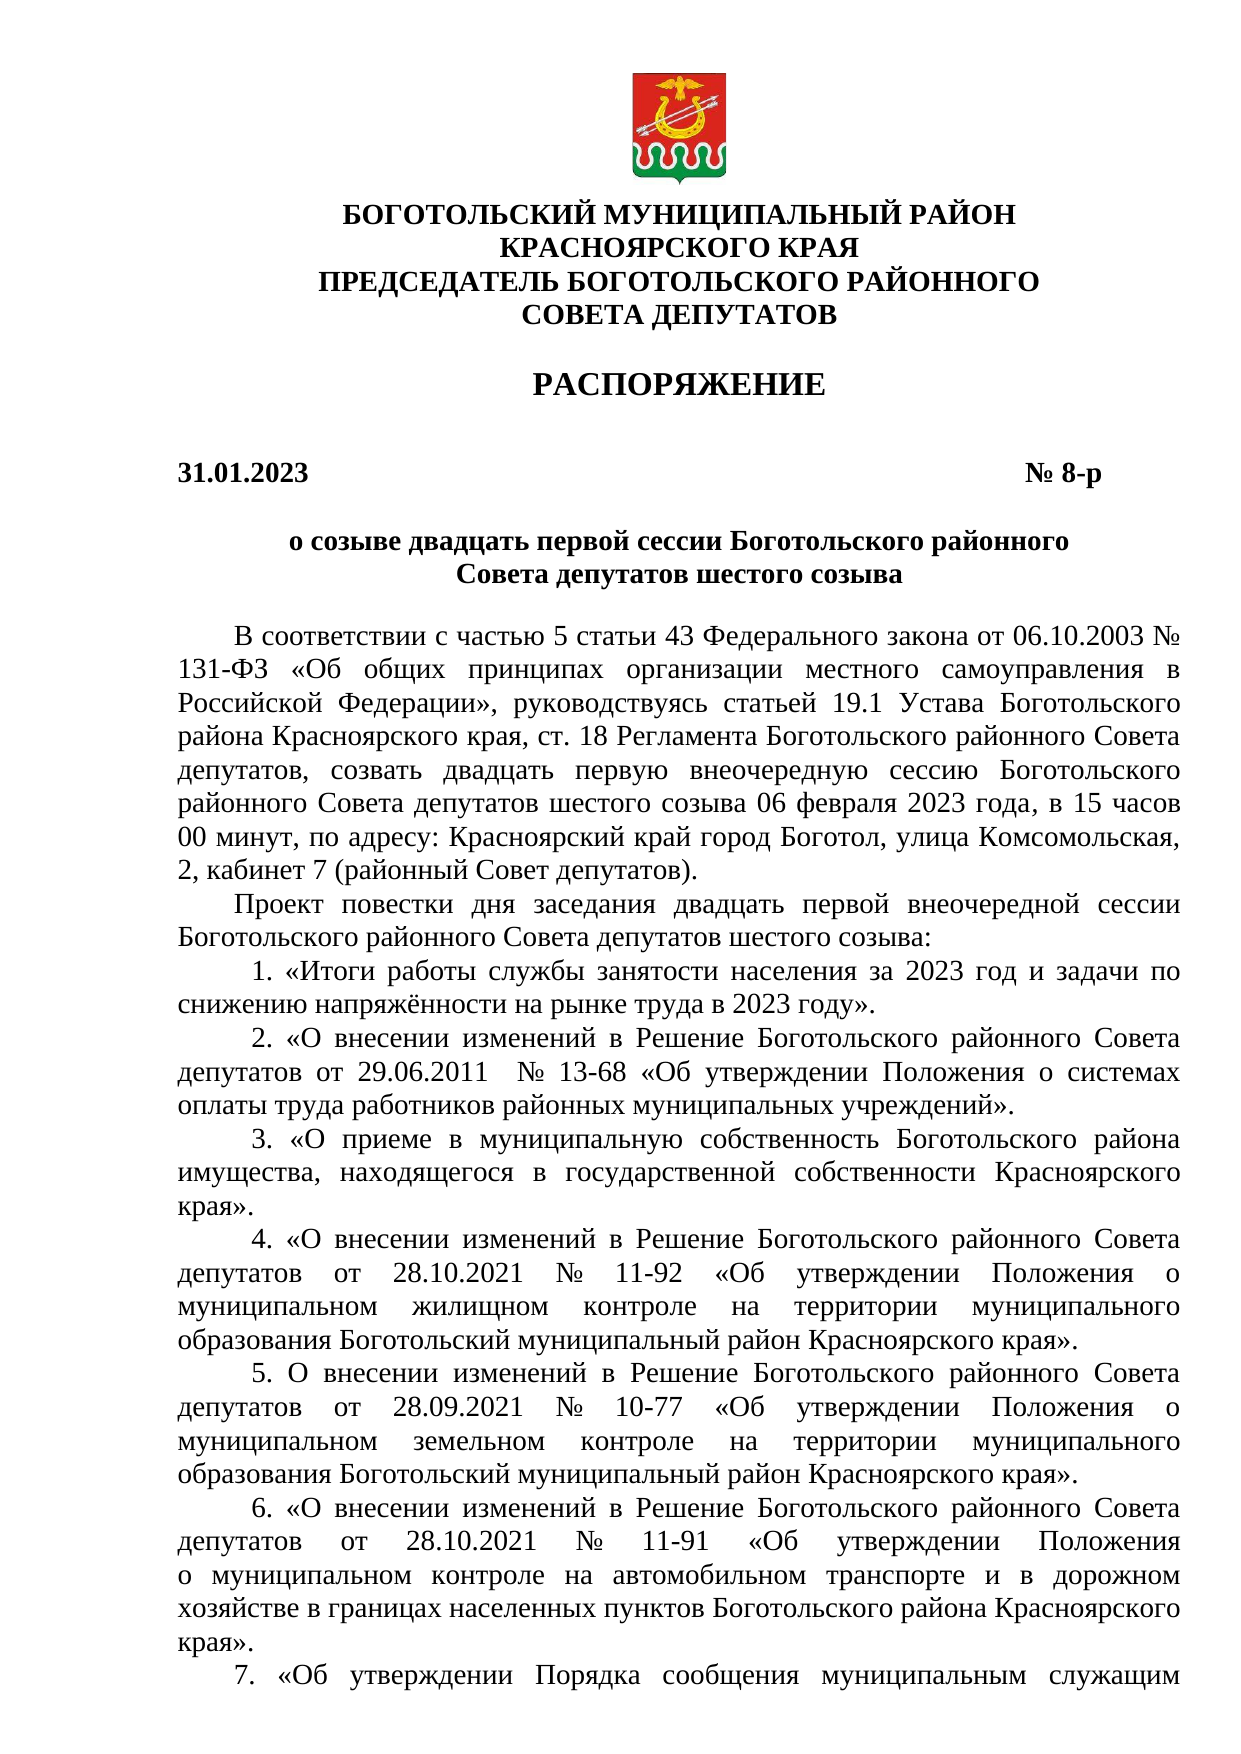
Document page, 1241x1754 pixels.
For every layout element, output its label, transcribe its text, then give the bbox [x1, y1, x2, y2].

text КРАСНОЯРСКОГО КРАЯ [177, 230, 1181, 264]
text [177, 1657, 1181, 1691]
text 3. «О приеме в муниципальную собственность Боготольского района имущества, находящегося в государственной собственности Красноярского края». [177, 1121, 1181, 1221]
text БОГОТОЛЬСКИЙ МУНИЦИПАЛЬНЫЙ РАЙОН [177, 197, 1181, 230]
text 31.01.2023 № 8-р [177, 456, 1181, 489]
text 2. «О внесении изменений в Решение Боготольского районного Совета депутатов от 29.06.2011 № 13-68 «Об утверждении Положения о системах оплаты труда работников районных муниципальных учреждений». [177, 1020, 1181, 1121]
picture [632, 73, 727, 185]
text о созыве двадцать первой сессии Боготольского районного [177, 523, 1181, 556]
text ПРЕДСЕДАТЕЛЬ БОГОТОЛЬСКОГО РАЙОННОГО [177, 264, 1181, 297]
text 1. «Итоги работы службы занятости населения за 2023 год и задачи по снижению напряжённости на рынке труда в 2023 году». [177, 953, 1181, 1020]
text В соответствии с частью 5 статьи 43 Федерального закона от 06.10.2003 № 131-ФЗ «Об общих принципах организации местного самоуправления в Российской Федерации», руководствуясь статьей 19.1 Устава Боготольского района Красноярского края, ст. 18 Регламента Боготольского районного Совета депутатов, созвать двадцать первую внеочередную сессию Боготольского районного Совета депутатов шестого созыва 06 февраля 2023 года, в 15 часов 00 минут, по адресу: Красноярский край город Боготол, улица Комсомольская, 2, кабинет 7 (районный Совет депутатов). [177, 618, 1181, 886]
text 6. «О внесении изменений в Решение Боготольского районного Совета депутатов от 28.10.2021 № 11-91 «Об утверждении Положения о муниципальном контроле на автомобильном транспорте и в дорожном хозяйстве в границах населенных пунктов Боготольского района Красноярского края». [177, 1490, 1181, 1657]
text 4. «О внесении изменений в Решение Боготольского районного Совета депутатов от 28.10.2021 № 11-92 «Об утверждении Положения о муниципальном жилищном контроле на территории муниципального образования Боготольский муниципальный район Красноярского края». [177, 1221, 1181, 1356]
text РАСПОРЯЖЕНИЕ [177, 364, 1181, 403]
text 5. О внесении изменений в Решение Боготольского районного Совета депутатов от 28.09.2021 № 10-77 «Об утверждении Положения о муниципальном земельном контроле на территории муниципального образования Боготольский муниципальный район Красноярского края». [177, 1356, 1181, 1490]
text Проект повестки дня заседания двадцать первой внеочередной сессии Боготольского районного Совета депутатов шестого созыва: [177, 886, 1181, 953]
text Совета депутатов шестого созыва [177, 556, 1181, 590]
text СОВЕТА ДЕПУТАТОВ [177, 297, 1181, 331]
